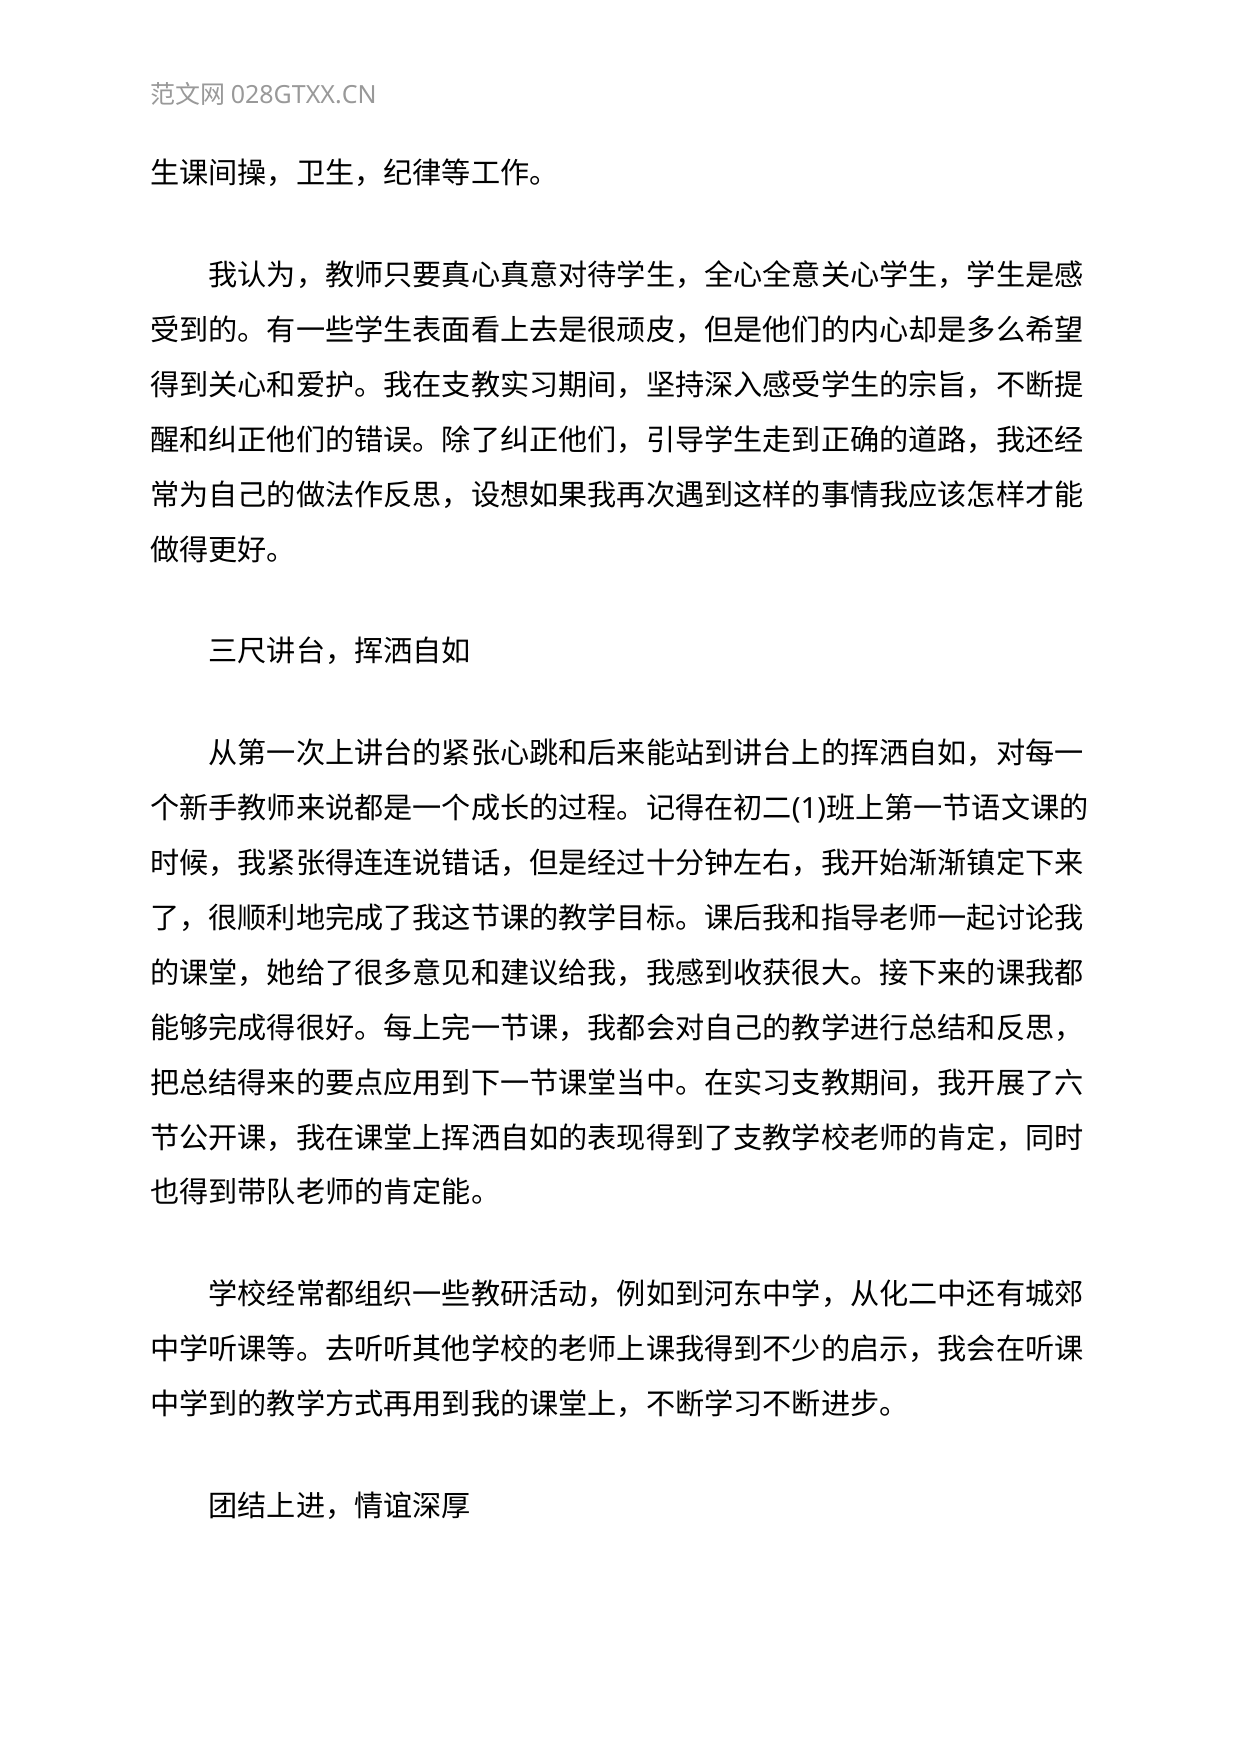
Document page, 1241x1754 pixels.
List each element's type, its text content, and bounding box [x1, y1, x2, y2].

text 三尺讲台，挥洒自如 [150, 628, 1090, 670]
text 我认为，教师只要真心真意对待学生，全心全意关心学生，学生是感受到的。有一些学生表面看上去是很顽皮，但是他们的内心却是多么希望得到关心和爱护。我在支教实习期间，坚持深入感受学生的宗旨，不断提醒和纠正他们的错误。除了纠正他们，引导学生走到正确的道路，我还经常为自己的做法作反思，设想如果我再次遇到这样的事情我应该怎样才能做得更好。 [150, 252, 1090, 568]
text 从第一次上讲台的紧张心跳和后来能站到讲台上的挥洒自如，对每一个新手教师来说都是一个成长的过程。记得在初二(1)班上第一节语文课的时候，我紧张得连连说错话，但是经过十分钟左右，我开始渐渐镇定下来了，很顺利地完成了我这节课的教学目标。课后我和指导老师一起讨论我的课堂，她给了很多意见和建议给我，我感到收获很大。接下来的课我都能够完成得很好。每上完一节课，我都会对自己的教学进行总结和反思，把总结得来的要点应用到下一节课堂当中。在实习支教期间，我开展了六节公开课，我在课堂上挥洒自如的表现得到了支教学校老师的肯定，同时也得到带队老师的肯定能。 [150, 730, 1090, 1211]
text 学校经常都组织一些教研活动，例如到河东中学，从化二中还有城郊中学听课等。去听听其他学校的老师上课我得到不少的启示，我会在听课中学到的教学方式再用到我的课堂上，不断学习不断进步。 [150, 1271, 1090, 1423]
text 团结上进，情谊深厚 [150, 1482, 1090, 1525]
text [150, 150, 1090, 192]
